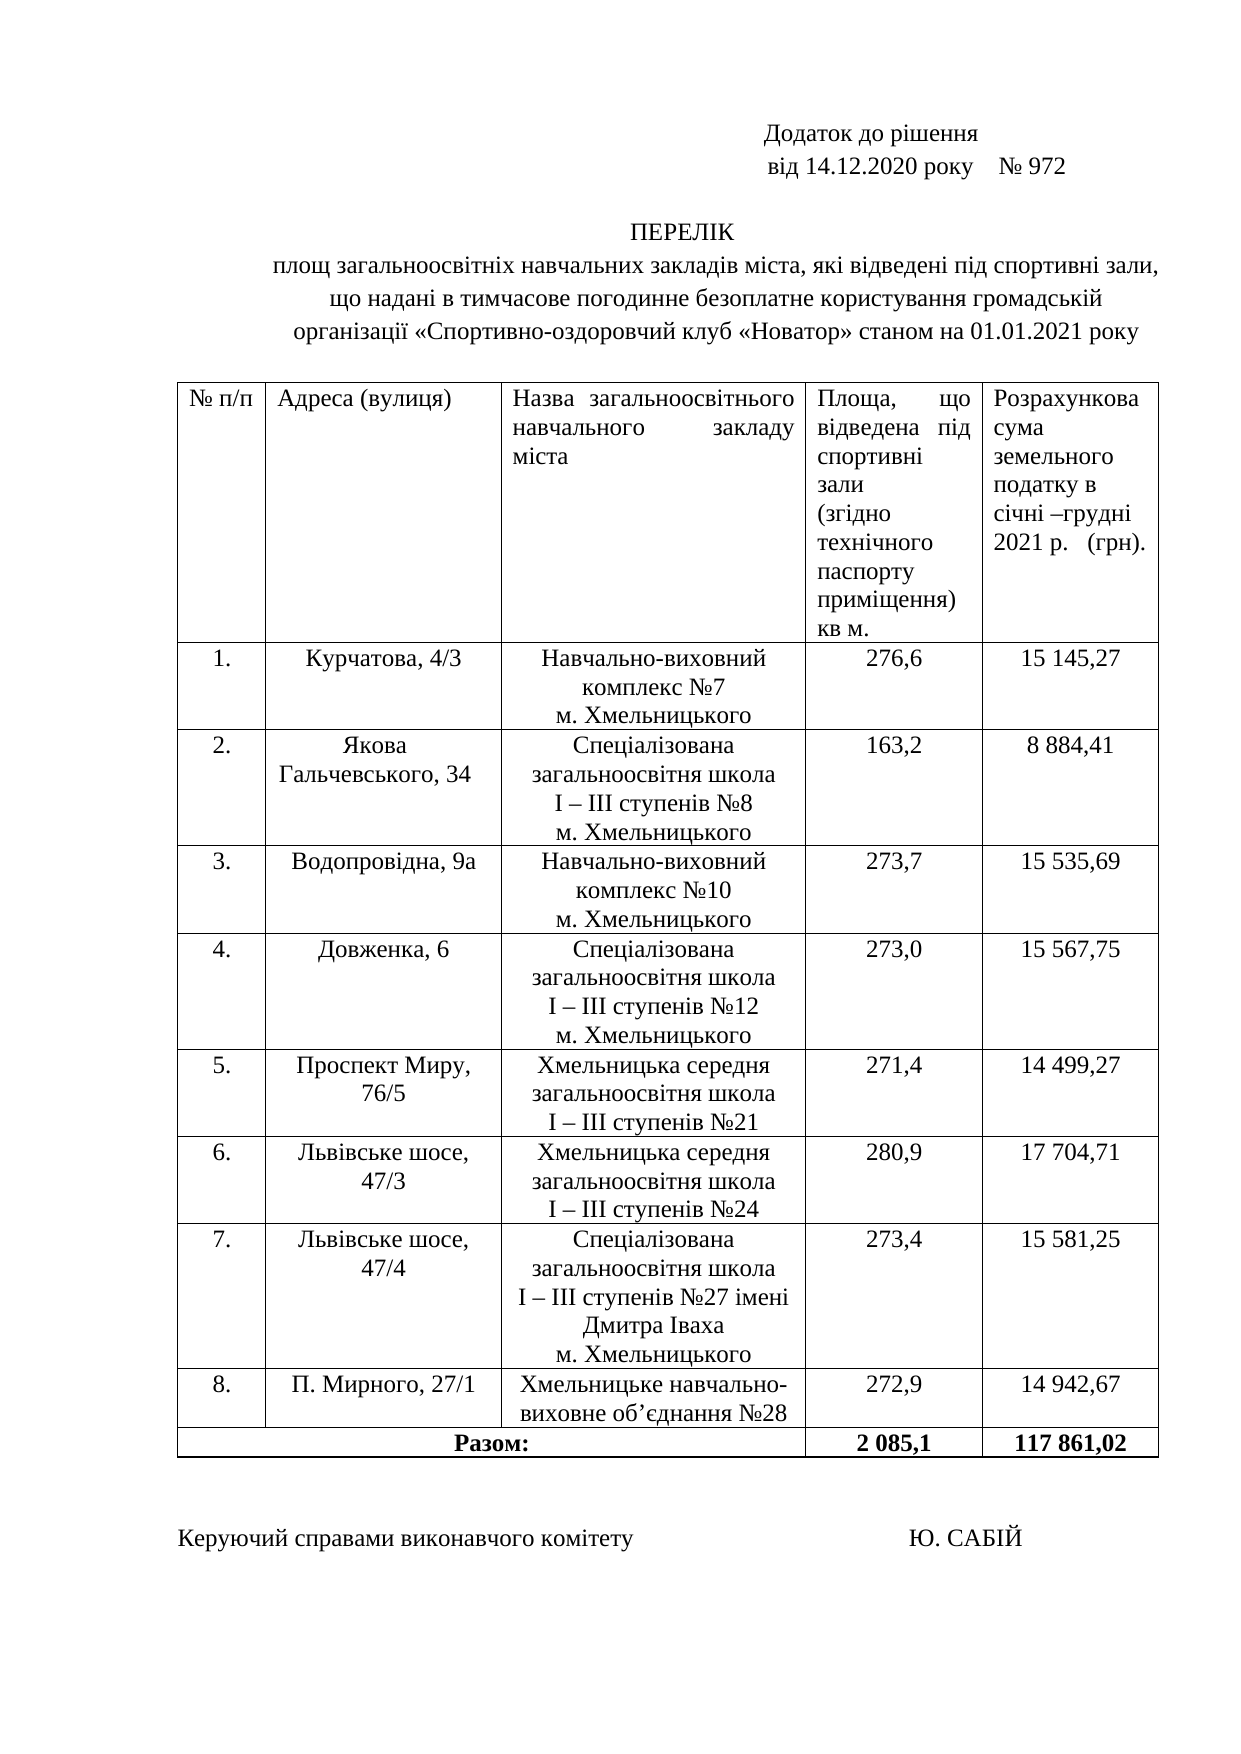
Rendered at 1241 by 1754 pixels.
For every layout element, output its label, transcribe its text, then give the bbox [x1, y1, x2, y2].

table_cell Навчально-виховний комплекс №10 м. Хмельницького [502, 846, 805, 933]
table_header № п/п [178, 383, 265, 642]
table_cell 272,9 [806, 1369, 982, 1427]
table_cell 6. [178, 1137, 265, 1223]
table_cell 15 581,25 [983, 1224, 1158, 1368]
table_cell Разом: [178, 1428, 805, 1456]
table_header Назва загальноосвітнього навчального закладу міста [502, 383, 805, 642]
text Додаток до рішення [177, 118, 1181, 147]
table_header Площа, що відведена під спортивні зали (згідно технічного паспорту приміщення) кв м. [806, 383, 982, 642]
table_cell Хмельницька середня загальноосвітня школа І – ІІІ ступенів №24 [502, 1137, 805, 1223]
text ПЕРЕЛІК [177, 217, 1181, 246]
table_cell 2. [178, 730, 265, 845]
table_header Розрахункова сума земельного податку в січні –грудні 2021 р. (грн). [983, 383, 1158, 642]
text організації «Спортивно-оздоровчий клуб «Новатор» станом на 01.01.2021 року [251, 316, 1181, 345]
table_cell 15 567,75 [983, 934, 1158, 1049]
text від 14.12.2020 року № 972 [177, 151, 1181, 180]
table_cell 8 884,41 [983, 730, 1158, 845]
table_cell Курчатова, 4/3 [266, 643, 501, 729]
table_cell Львівське шосе, 47/4 [266, 1224, 501, 1368]
table_cell Довженка, 6 [266, 934, 501, 1049]
table_cell 3. [178, 846, 265, 933]
table_cell 15 145,27 [983, 643, 1158, 729]
table_cell Навчально-виховний комплекс №7 м. Хмельницького [502, 643, 805, 729]
table_cell 8. [178, 1369, 265, 1427]
table_cell 273,7 [806, 846, 982, 933]
table_cell Спеціалізована загальноосвітня школа І – ІІІ ступенів №27 імені Дмитра Іваха м. Хмельницького [502, 1224, 805, 1368]
table_cell 280,9 [806, 1137, 982, 1223]
table_cell 17 704,71 [983, 1137, 1158, 1223]
table_cell 5. [178, 1050, 265, 1136]
table_cell 7. [178, 1224, 265, 1368]
text площ загальноосвітніх навчальних закладів міста, які відведені під спортивні зали, [177, 250, 1181, 279]
table_cell 14 942,67 [983, 1369, 1158, 1427]
table_cell П. Мирного, 27/1 [266, 1369, 501, 1427]
table_cell 276,6 [806, 643, 982, 729]
table_cell 271,4 [806, 1050, 982, 1136]
table_cell 273,0 [806, 934, 982, 1049]
table_cell 273,4 [806, 1224, 982, 1368]
table_cell 2 085,1 [806, 1428, 982, 1456]
table_cell 117 861,02 [983, 1428, 1158, 1456]
table_cell Хмельницька середня загальноосвітня школа І – ІІІ ступенів №21 [502, 1050, 805, 1136]
table_cell Львівське шосе, 47/3 [266, 1137, 501, 1223]
table_cell Хмельницьке навчально-виховне об’єднання №28 [502, 1369, 805, 1427]
table_cell 4. [178, 934, 265, 1049]
table_cell Спеціалізована загальноосвітня школа І – ІІІ ступенів №12 м. Хмельницького [502, 934, 805, 1049]
table_cell 14 499,27 [983, 1050, 1158, 1136]
text Керуючий справами виконавчого комітету Ю. САБІЙ [177, 1523, 1181, 1552]
table_cell 163,2 [806, 730, 982, 845]
table_cell Якова Гальчевського, 34 [266, 730, 501, 845]
table_cell 1. [178, 643, 265, 729]
table_cell Проспект Миру, 76/5 [266, 1050, 501, 1136]
table_cell Спеціалізована загальноосвітня школа І – ІІІ ступенів №8 м. Хмельницького [502, 730, 805, 845]
text що надані в тимчасове погодинне безоплатне користування громадській [251, 283, 1181, 312]
table_cell 15 535,69 [983, 846, 1158, 933]
table_header Адреса (вулиця) [266, 383, 501, 642]
table_cell Водопровідна, 9а [266, 846, 501, 933]
